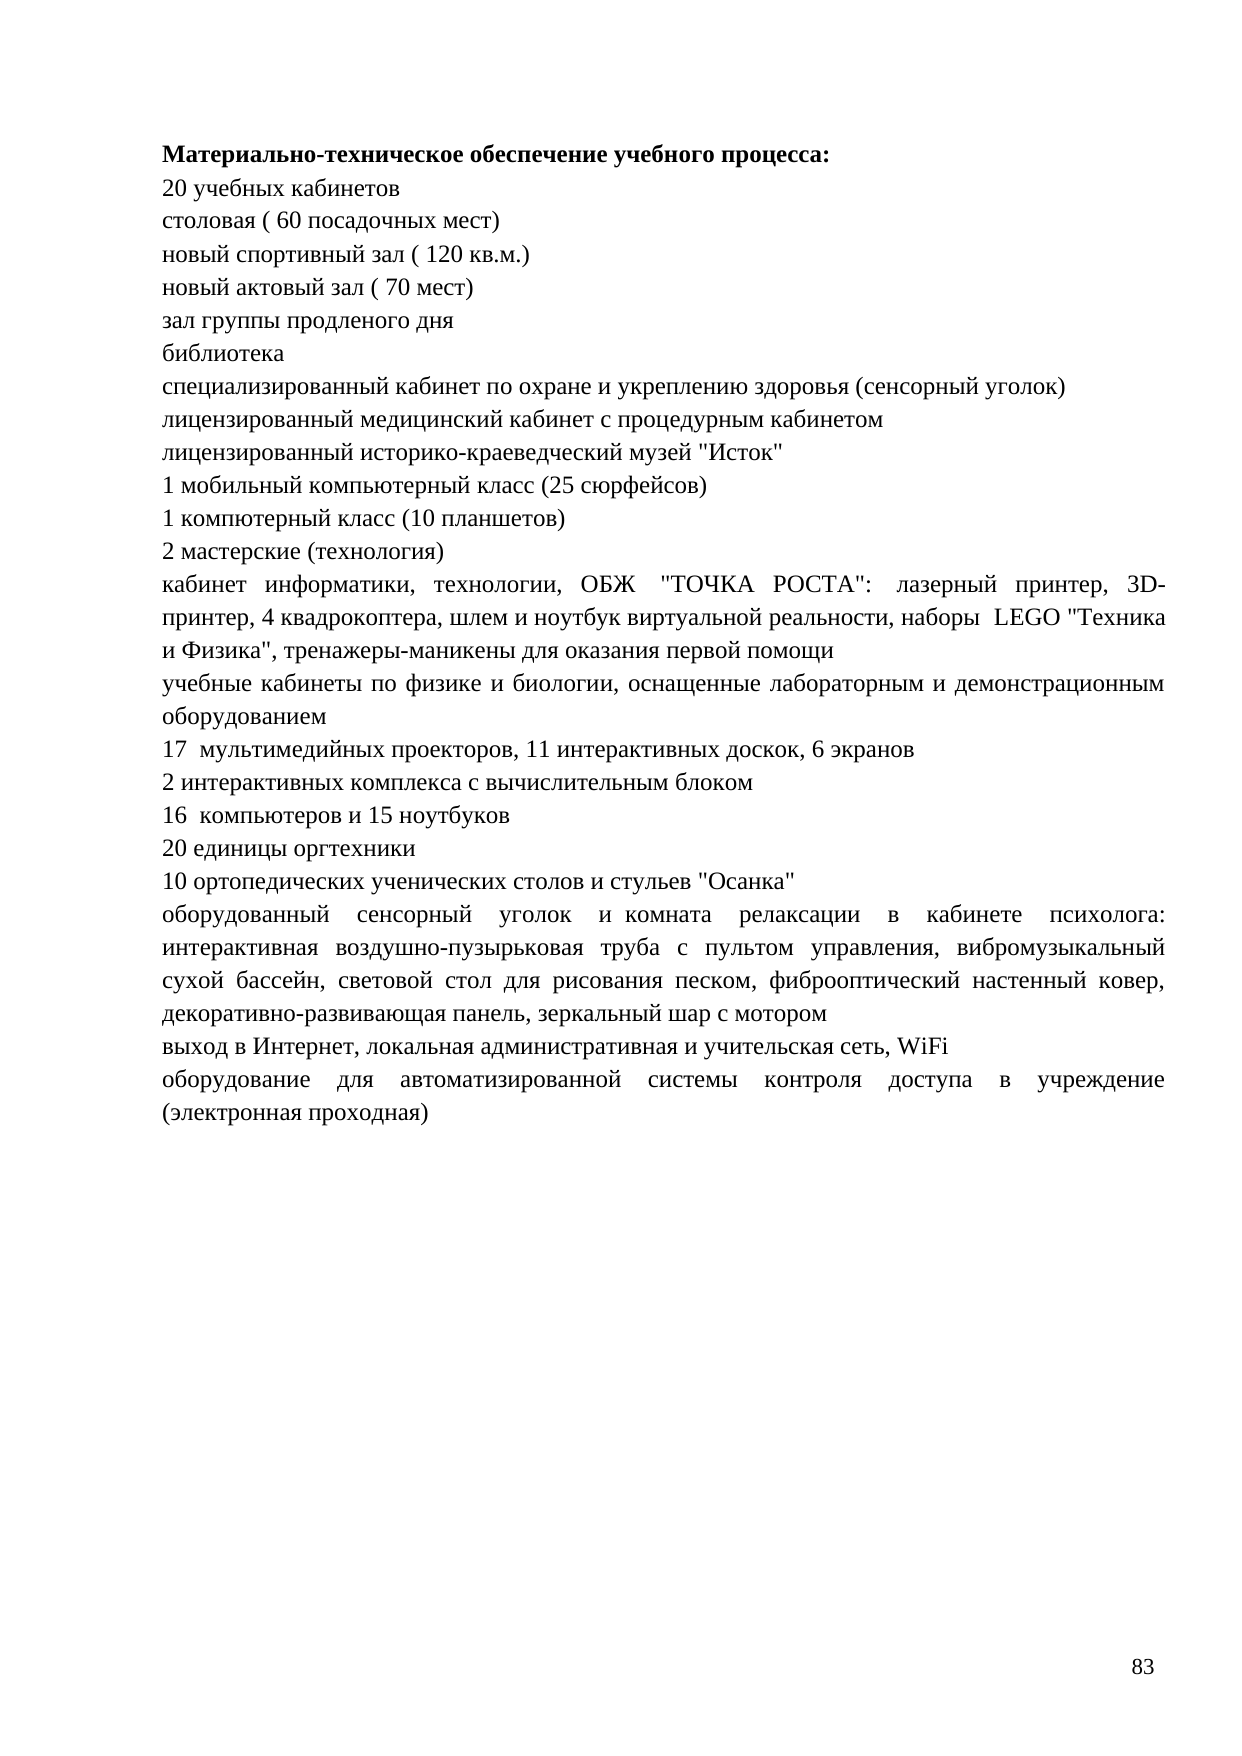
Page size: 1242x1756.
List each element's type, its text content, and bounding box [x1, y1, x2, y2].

text 20 единицы оргтехники [162, 833, 1166, 862]
text новый спортивный зал ( 120 кв.м.) [162, 239, 1166, 267]
text 1 мобильный компьютерный класс (25 сюрфейсов) [162, 470, 1166, 498]
text 2 интерактивных комплекса с вычислительным блоком [162, 767, 1166, 796]
text специализированный кабинет по охране и укреплению здоровья (сенсорный уголок) [162, 371, 1166, 399]
text 10 ортопедических ученических столов и стульев "Осанка" [162, 866, 1166, 895]
text оборудованный сенсорный уголок и комната релаксации в кабинете психолога: интерактивная воздушно-пузырьковая труба с пультом управления, вибромузыкальный сухой бассейн, световой стол для рисования песком, фиброоптический настенный ковер, декоративно-развивающая панель, зеркальный шар с мотором [162, 899, 1166, 1027]
text учебные кабинеты по физике и биологии, оснащенные лабораторным и демонстрационным оборудованием [162, 668, 1166, 730]
text 2 мастерские (технология) [162, 536, 1166, 564]
text столовая ( 60 посадочных мест) [162, 206, 1166, 234]
text 17 мультимедийных проекторов, 11 интерактивных доскок, 6 экранов [162, 734, 1166, 763]
text 20 учебных кабинетов [162, 173, 1166, 201]
text 1 компютерный класс (10 планшетов) [162, 503, 1166, 532]
text лицензированный медицинский кабинет с процедурным кабинетом [162, 404, 1166, 432]
text выход в Интернет, локальная административная и учительская сеть, WiFi [162, 1031, 1166, 1060]
text кабинет информатики, технологии, ОБЖ "ТОЧКА РОСТА": лазерный принтер, 3D- принтер, 4 квадрокоптера, шлем и ноутбук виртуальной реальности, наборы LEGO "Техника и Физика", тренажеры-маникены для оказания первой помощи [162, 569, 1166, 664]
text оборудование для автоматизированной системы контроля доступа в учреждение (электронная проходная) [162, 1064, 1166, 1126]
text новый актовый зал ( 70 мест) [162, 272, 1166, 300]
text библиотека [162, 338, 1166, 366]
text зал группы продленого дня [162, 305, 1166, 333]
text 16 компьютеров и 15 ноутбуков [162, 800, 1166, 829]
text лицензированный историко-краеведческий музей "Исток" [162, 437, 1166, 466]
text Материально-техническое обеспечение учебного процесса: [162, 139, 1166, 168]
